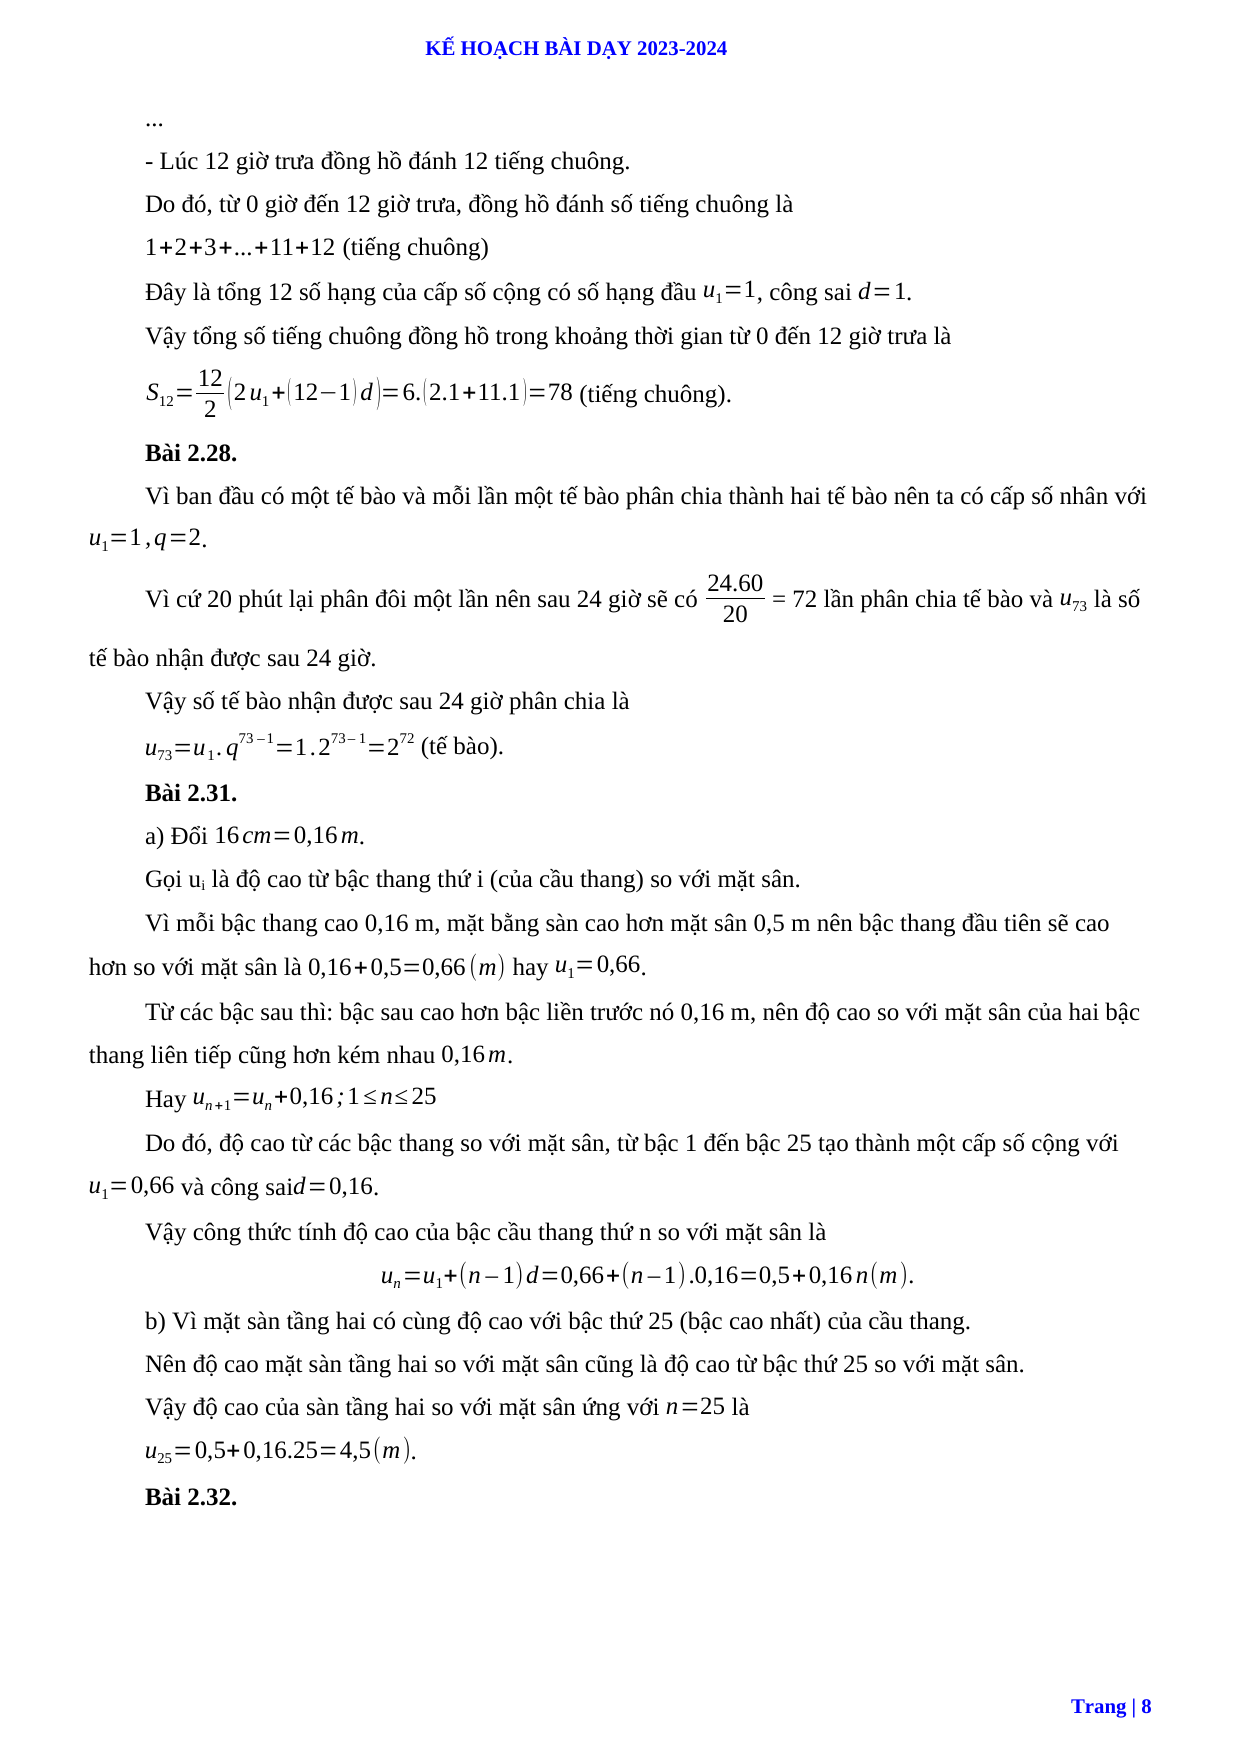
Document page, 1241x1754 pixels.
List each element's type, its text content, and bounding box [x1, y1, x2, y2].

text ... [89, 103, 1152, 132]
text (tiếng chuông) [89, 232, 1152, 261]
text Vậy tổng số tiếng chuông đồng hồ trong khoảng thời gian từ 0 đến 12 giờ trưa là [89, 321, 1152, 350]
text Nên độ cao mặt sàn tầng hai so với mặt sân cũng là độ cao từ bậc thứ 25 so với mặt sân. [89, 1349, 1152, 1378]
text Đây là tổng 12 số hạng của cấp số cộng có số hạng đầu , công sai . [89, 276, 1152, 307]
text Vậy độ cao của sàn tầng hai so với mặt sân ứng với là [89, 1392, 1152, 1421]
text b) Vì mặt sàn tầng hai có cùng độ cao với bậc thứ 25 (bậc cao nhất) của cầu thang. [89, 1306, 1152, 1335]
text Vì cứ 20 phút lại phân đôi một lần nên sau 24 giờ sẽ có = 72 lần phân chia tế bào và là số tế bào nhận được sau 24 giờ. [89, 569, 1152, 672]
text Vì mỗi bậc thang cao 0,16 m, mặt bằng sàn cao hơn mặt sân 0,5 m nên bậc thang đầu tiên sẽ cao hơn so với mặt sân là hay . [89, 908, 1152, 982]
text Vậy công thức tính độ cao của bậc cầu thang thứ n so với mặt sân là [89, 1217, 1152, 1246]
text Bài 2.31. [89, 778, 1152, 807]
text a) Đổi . [89, 821, 1152, 850]
text (tế bào). [89, 729, 1152, 764]
text Do đó, độ cao từ các bậc thang so với mặt sân, từ bậc 1 đến bậc 25 tạo thành một cấp số cộng với và công sai. [89, 1128, 1152, 1203]
text Bài 2.28. [89, 438, 1152, 467]
text (tiếng chuông). [89, 364, 1152, 423]
text Do đó, từ 0 giờ đến 12 giờ trưa, đồng hồ đánh số tiếng chuông là [89, 189, 1152, 218]
text Gọi ui là độ cao từ bậc thang thứ i (của cầu thang) so với mặt sân. [89, 864, 1152, 893]
text Vì ban đầu có một tế bào và mỗi lần một tế bào phân chia thành hai tế bào nên ta có cấp số nhân với . [89, 481, 1152, 555]
text . [89, 1435, 1152, 1467]
text Từ các bậc sau thì: bậc sau cao hơn bậc liền trước nó 0,16 m, nên độ cao so với mặt sân của hai bậc thang liên tiếp cũng hơn kém nhau . [89, 997, 1152, 1068]
text Hay [89, 1083, 1152, 1114]
text - Lúc 12 giờ trưa đồng hồ đánh 12 tiếng chuông. [89, 146, 1152, 175]
text Bài 2.32. [89, 1482, 1152, 1511]
text Vậy số tế bào nhận được sau 24 giờ phân chia là [89, 686, 1152, 715]
